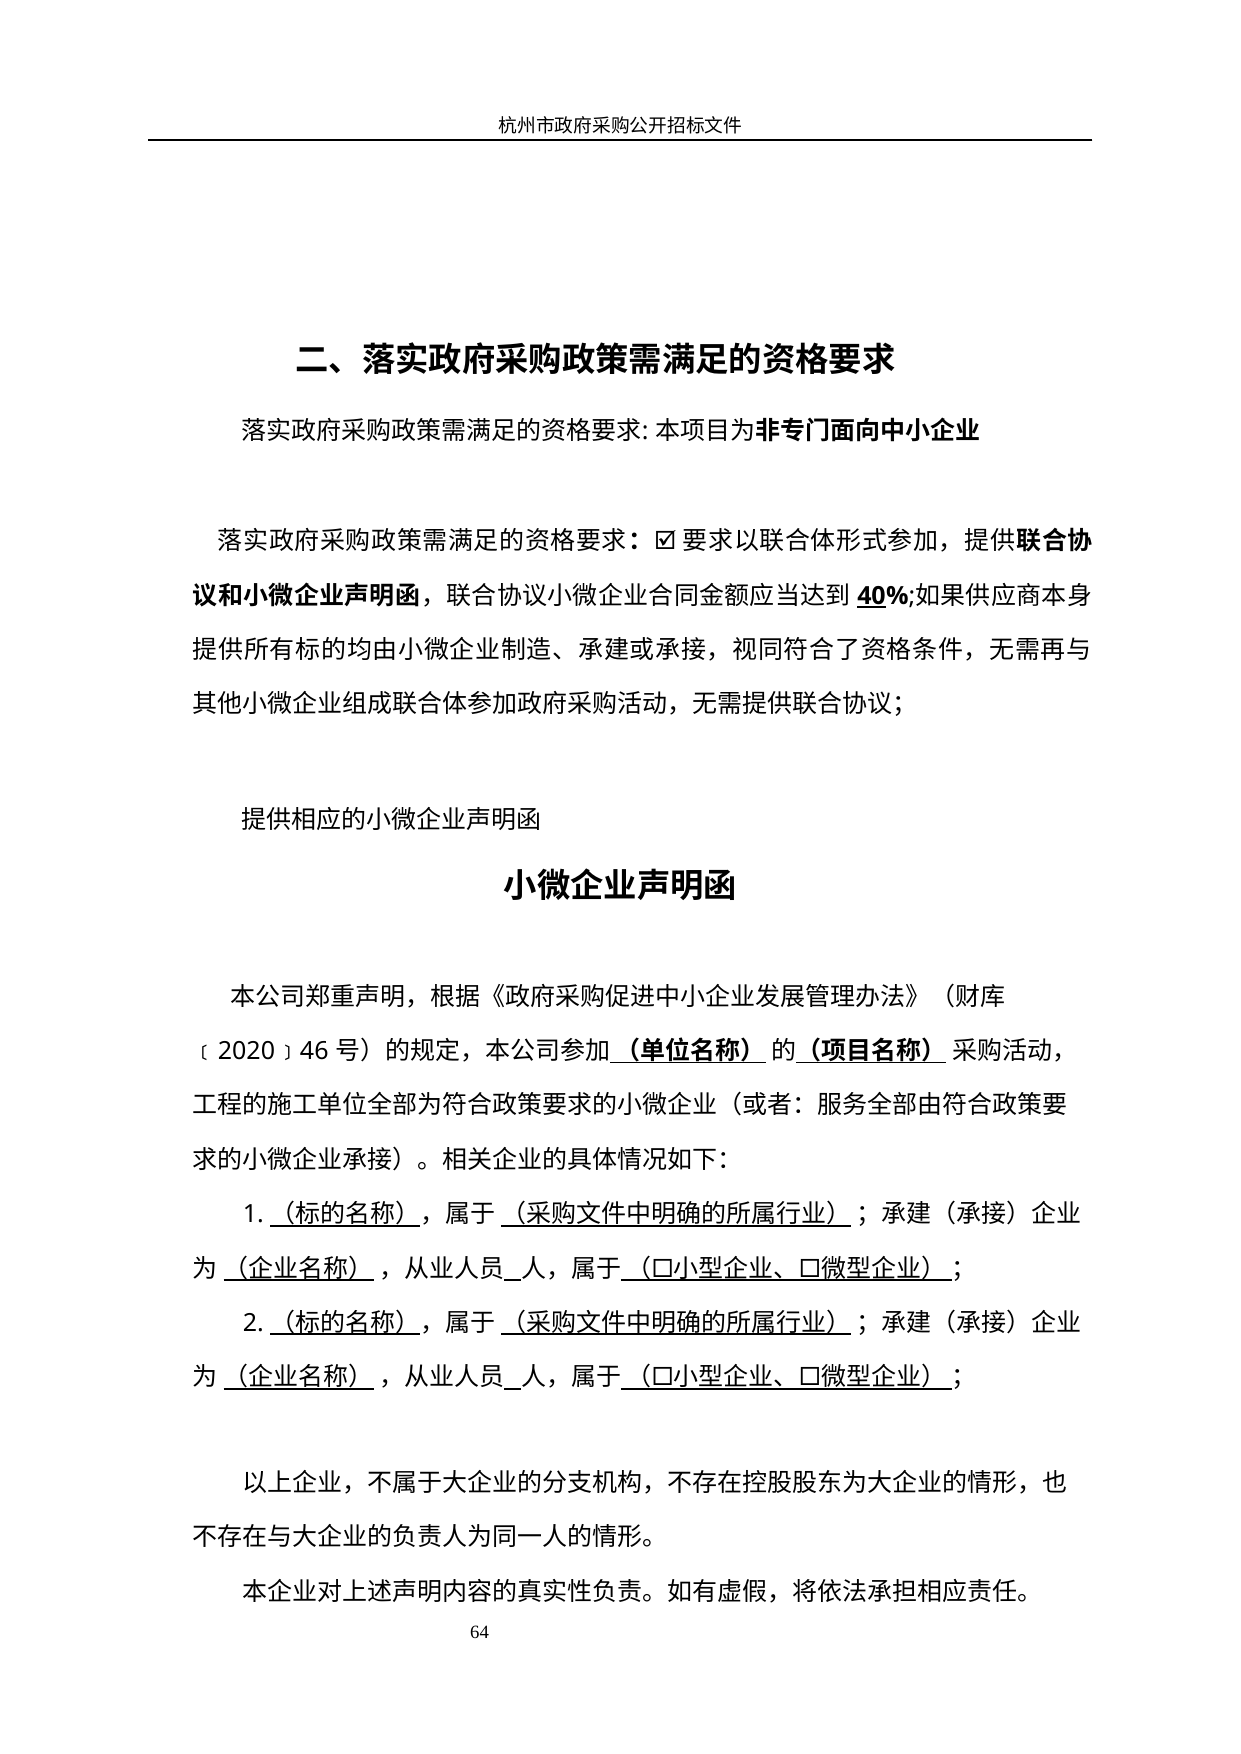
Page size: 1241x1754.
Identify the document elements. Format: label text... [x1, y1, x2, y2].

text 提供相应的小微企业声明函 [193, 800, 1092, 836]
text 小微企业声明函 [148, 859, 1092, 907]
text 以上企业，不属于大企业的分支机构，不存在控股股东为大企业的情形，也不存在与大企业的负责人为同一人的情形。 [193, 1462, 1092, 1553]
text 落实政府采购政策需满足的资格要求: 本项目为非专门面向中小企业 [193, 410, 1092, 446]
text 二、落实政府采购政策需满足的资格要求 [148, 333, 1042, 381]
list （标的名称），属于 （采购文件中明确的所属行业） ；承建（承接）企业为 （企业名称） ，从业人员 人，属于 （小型企业、微型企业） ； [193, 1194, 1092, 1284]
list （标的名称），属于 （采购文件中明确的所属行业） ；承建（承接）企业为 （企业名称） ，从业人员 人，属于 （小型企业、微型企业） ； [193, 1302, 1092, 1393]
text 本公司郑重声明，根据《政府采购促进中小企业发展管理办法》（财库﹝2020﹞46 号）的规定，本公司参加 （单位名称） 的（项目名称） 采购活动，工程的施工单位全部为符合政策要求的小微企业（或者：服务全部由符合政策要求的小微企业承接）。相关企业的具体情况如下： [193, 976, 1092, 1176]
text 落实政府采购政策需满足的资格要求：要求以联合体形式参加，提供联合协议和小微企业声明函，联合协议小微企业合同金额应当达到40%;如果供应商本身提供所有标的均由小微企业制造、承建或承接，视同符合了资格条件，无需再与其他小微企业组成联合体参加政府采购活动，无需提供联合协议； [193, 521, 1092, 720]
text 本企业对上述声明内容的真实性负责。如有虚假，将依法承担相应责任。 [193, 1571, 1092, 1607]
